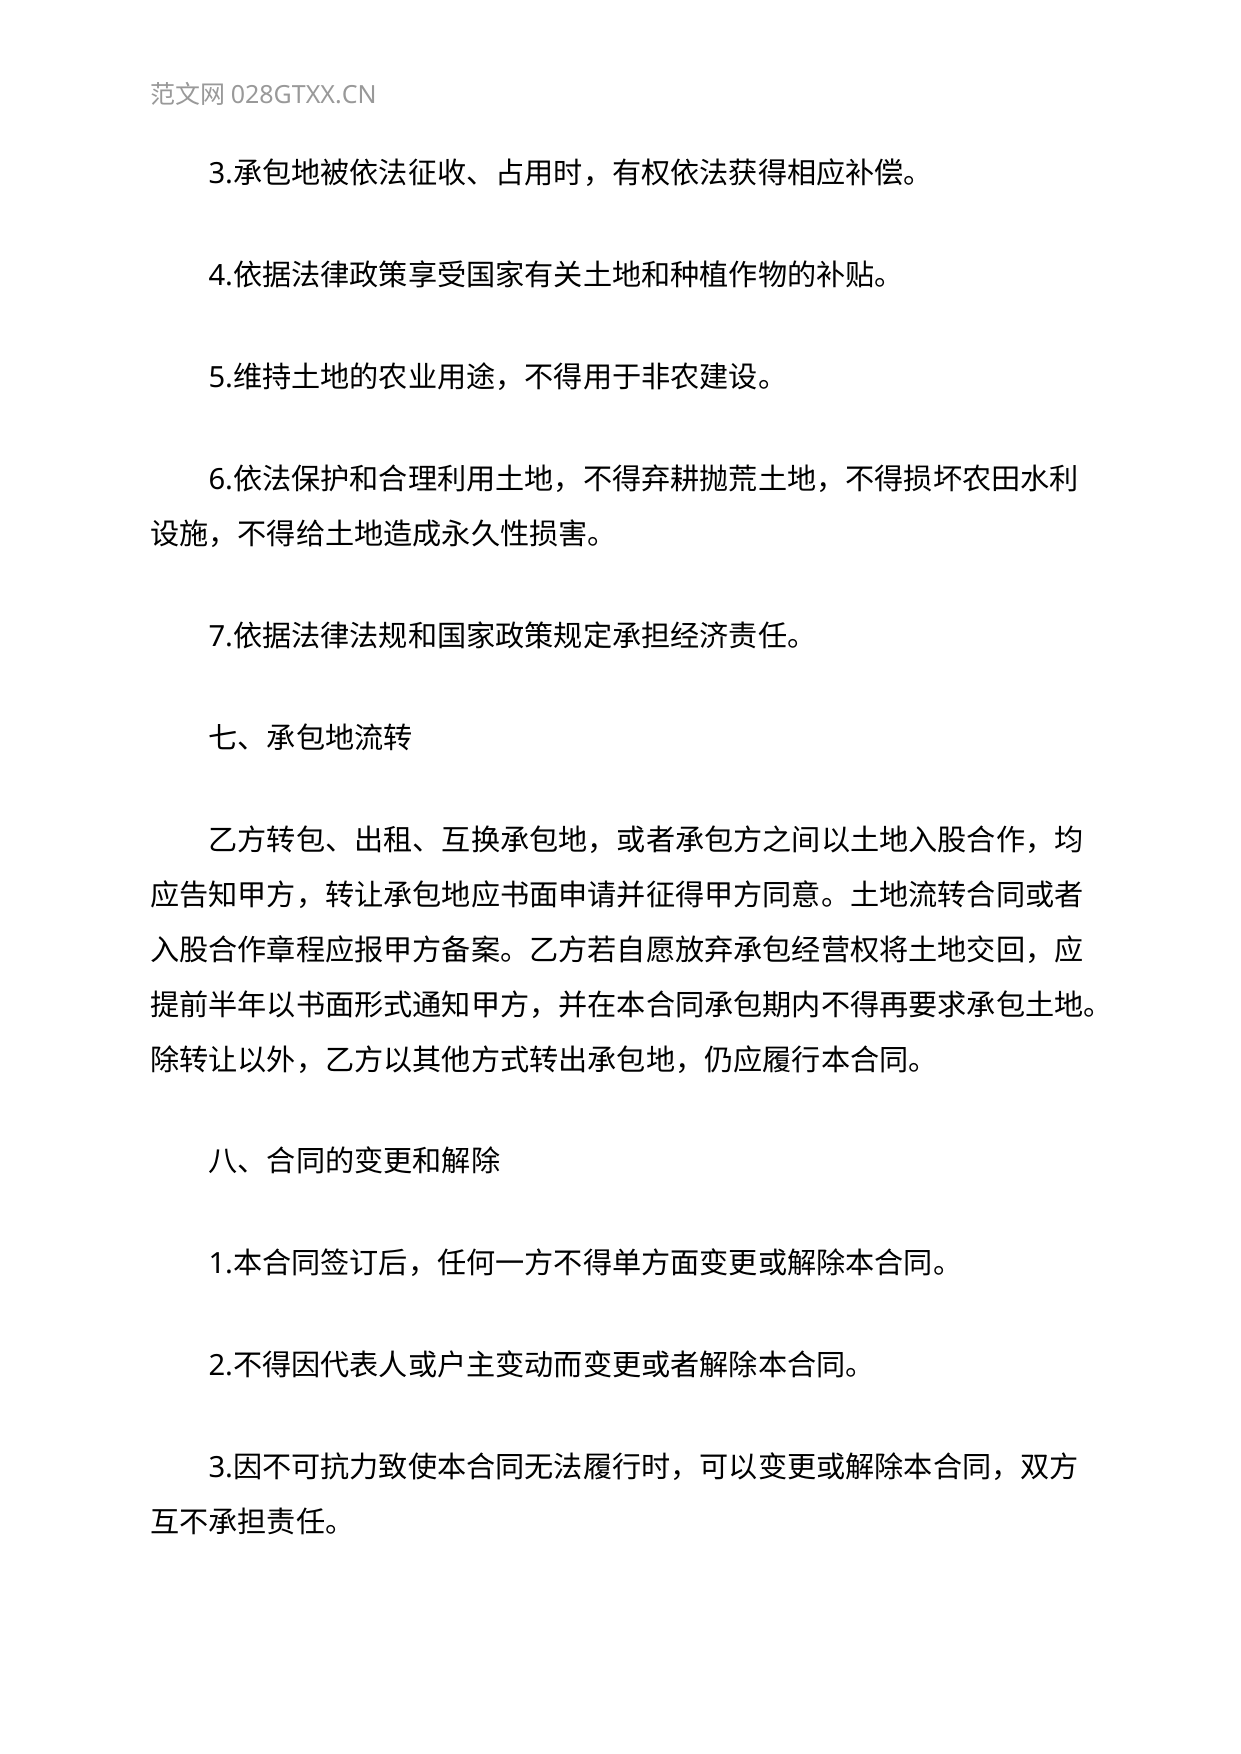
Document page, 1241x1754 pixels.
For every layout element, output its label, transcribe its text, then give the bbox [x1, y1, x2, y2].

text 7.依据法律法规和国家政策规定承担经济责任。 [150, 613, 1090, 655]
text 1.本合同签订后，任何一方不得单方面变更或解除本合同。 [150, 1239, 1090, 1282]
text 5.维持土地的农业用途，不得用于非农建设。 [150, 354, 1090, 396]
text 乙方转包、出租、互换承包地，或者承包方之间以土地入股合作，均应告知甲方，转让承包地应书面申请并征得甲方同意。土地流转合同或者入股合作章程应报甲方备案。乙方若自愿放弃承包经营权将土地交回，应提前半年以书面形式通知甲方，并在本合同承包期内不得再要求承包土地。除转让以外，乙方以其他方式转出承包地，仍应履行本合同。 [150, 816, 1090, 1078]
text 2.不得因代表人或户主变动而变更或者解除本合同。 [150, 1342, 1090, 1384]
text 6.依法保护和合理利用土地，不得弃耕抛荒土地，不得损坏农田水利设施，不得给土地造成永久性损害。 [150, 456, 1090, 553]
text 3.因不可抗力致使本合同无法履行时，可以变更或解除本合同，双方互不承担责任。 [150, 1443, 1090, 1541]
text 3.承包地被依法征收、占用时，有权依法获得相应补偿。 [150, 150, 1090, 192]
text 4.依据法律政策享受国家有关土地和种植作物的补贴。 [150, 252, 1090, 294]
text 七、承包地流转 [150, 715, 1090, 757]
text 八、合同的变更和解除 [150, 1138, 1090, 1180]
